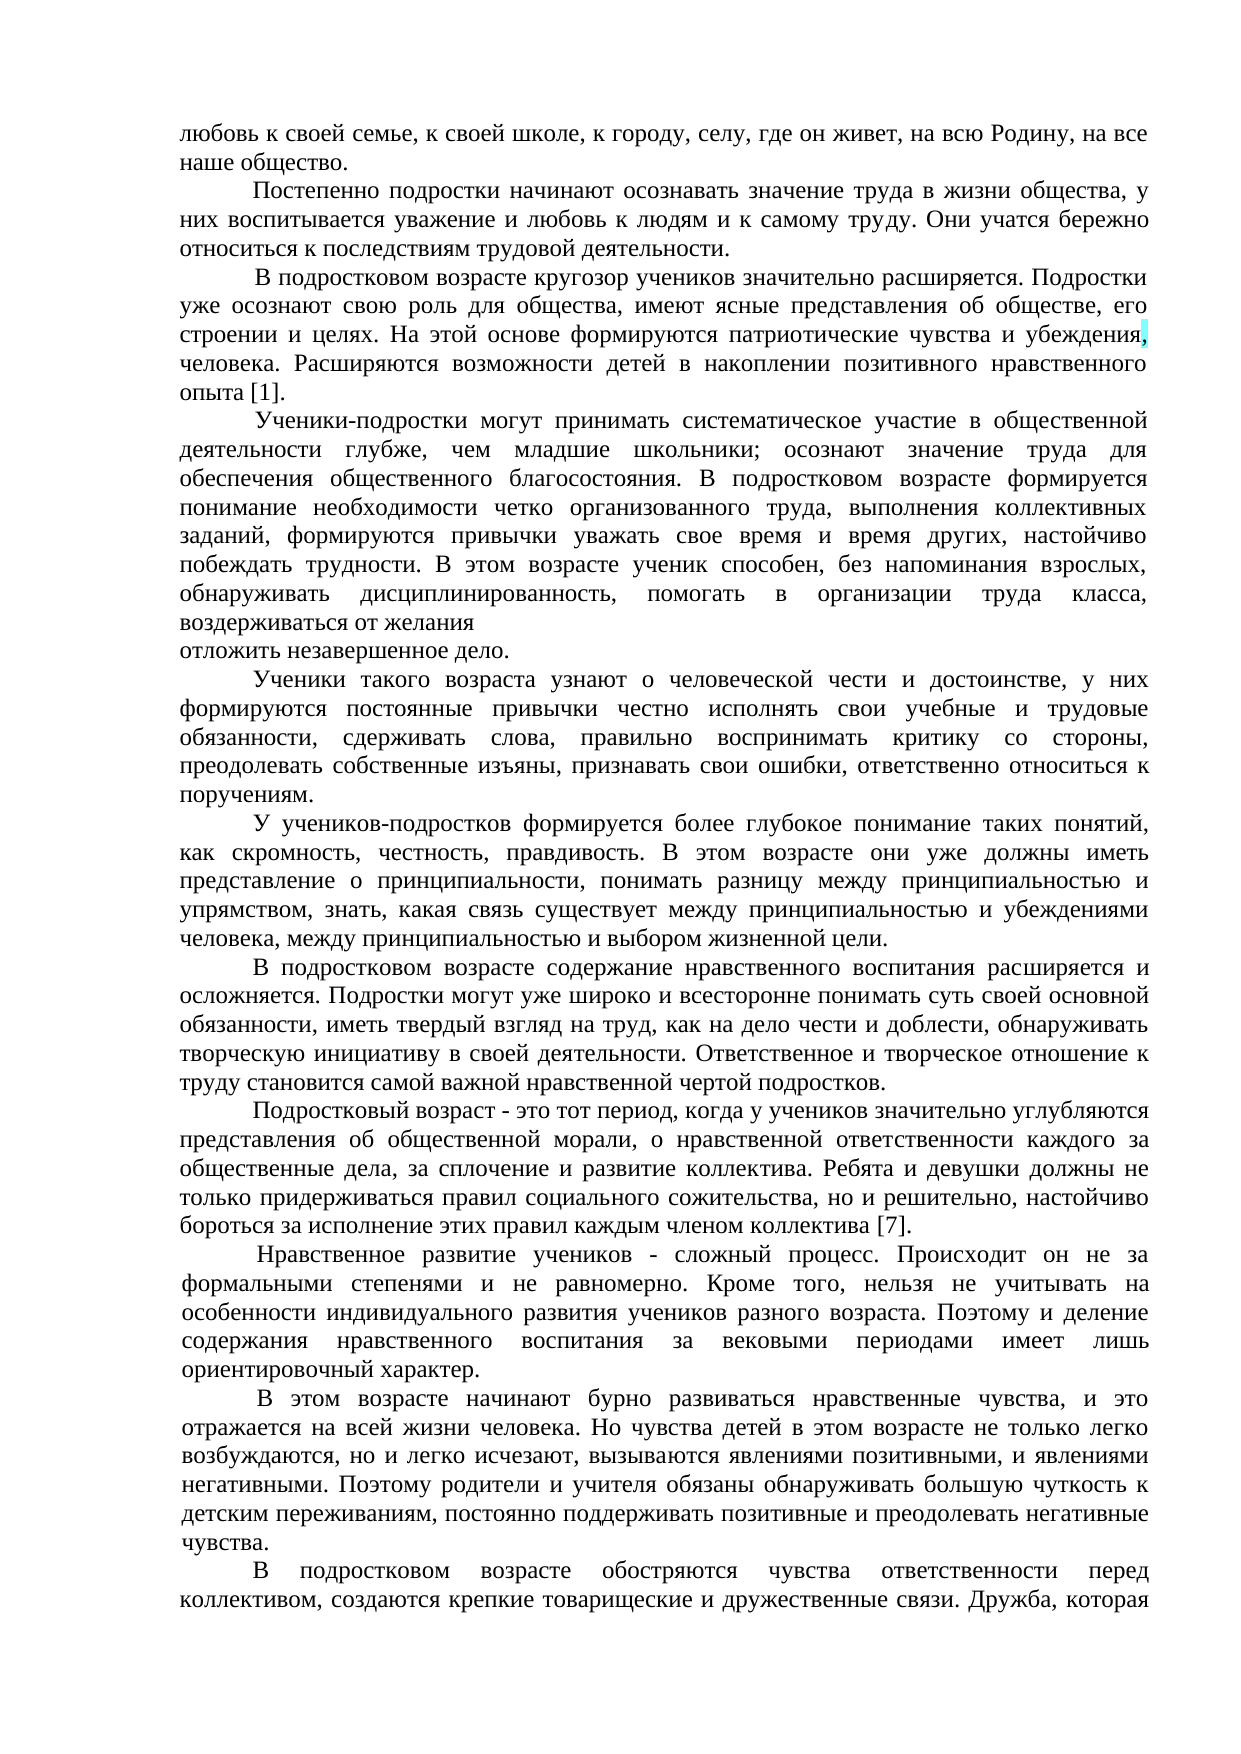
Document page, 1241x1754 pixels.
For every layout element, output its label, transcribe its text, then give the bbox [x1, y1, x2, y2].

text Ученики-подростки могут принимать систематическое участие в общественной деятельности глубже, чем младшие школьники; осознают значение труда для обеспечения общественного благосостояния. В подростковом возрасте формируется понимание необходимости четко организованного труда, выполнения коллективных заданий, формируются привычки уважать свое время и время других, настойчиво побеждать трудности. В этом возрасте ученик способен, без напоминания взрослых, обнаруживать дисциплинированность, помогать в организации труда класса, воздерживаться от желания [179, 406, 1147, 636]
text В подростковом возрасте кругозор учеников значительно расширяется. Подростки уже осознают свою роль для общества, имеют ясные представления об обществе, его строении и целях. На этой основе формируются патриотические чувства и убеждения, человека. Расширяются возможности детей в накоплении позитивного нравственного опыта [1]. [179, 262, 1147, 406]
text В подростковом возрасте содержание нравственного воспитания расширяется и осложняется. Подростки могут уже широко и всесторонне понимать суть своей основной обязанности, иметь твердый взгляд на труд, как на дело чести и доблести, обнаруживать творческую инициативу в своей деятельности. Ответственное и творческое отношение к труду становится самой важной нравственной чертой подростков. [179, 952, 1149, 1096]
text У учеников-подростков формируется более глубокое понимание таких понятий, как скромность, честность, правдивость. В этом возрасте они уже должны иметь представление о принципиальности, понимать разницу между принципиальностью и упрямством, знать, какая связь существует между принципиальностью и убеждениями человека, между принципиальностью и выбором жизненной цели. [179, 808, 1149, 952]
text В этом возрасте начинают бурно развиваться нравственные чувства, и это отражается на всей жизни человека. Но чувства детей в этом возрасте не только легко возбуждаются, но и легко исчезают, вызываются явлениями позитивными, и явлениями негативными. Поэтому родители и учителя обязаны обнаруживать большую чуткость к детским переживаниям, постоянно поддерживать позитивные и преодолевать негативные чувства. [181, 1383, 1149, 1556]
text Постепенно подростки начинают осознавать значение труда в жизни общества, у них воспитывается уважение и любовь к людям и к самому труду. Они учатся бережно относиться к последствиям трудовой деятельности. [179, 176, 1149, 262]
text Ученики такого возраста узнают о человеческой чести и достоинстве, у них формируются постоянные привычки честно исполнять свои учебные и трудовые обязанности, сдерживать слова, правильно воспринимать критику со стороны, преодолевать собственные изъяны, признавать свои ошибки, ответственно относиться к поручениям. [179, 664, 1149, 808]
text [179, 118, 1149, 176]
text Подростковый возраст - это тот период, когда у учеников значительно углубляются представления об общественной морали, о нравственной ответственности каждого за общественные дела, за сплочение и развитие коллектива. Ребята и девушки должны не только придерживаться правил социального сожительства, но и решительно, настойчиво бороться за исполнение этих правил каждым членом коллектива [7]. [179, 1096, 1149, 1239]
text Нравственное развитие учеников - сложный процесс. Происходит он не за формальными степенями и не равномерно. Кроме того, нельзя не учитывать на особенности индивидуального развития учеников разного возраста. Поэтому и деление содержания нравственного воспитания за вековыми периодами имеет лишь ориентировочный характер. [181, 1239, 1149, 1383]
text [179, 1556, 1149, 1613]
text отложить незавершенное дело. [179, 636, 1152, 664]
